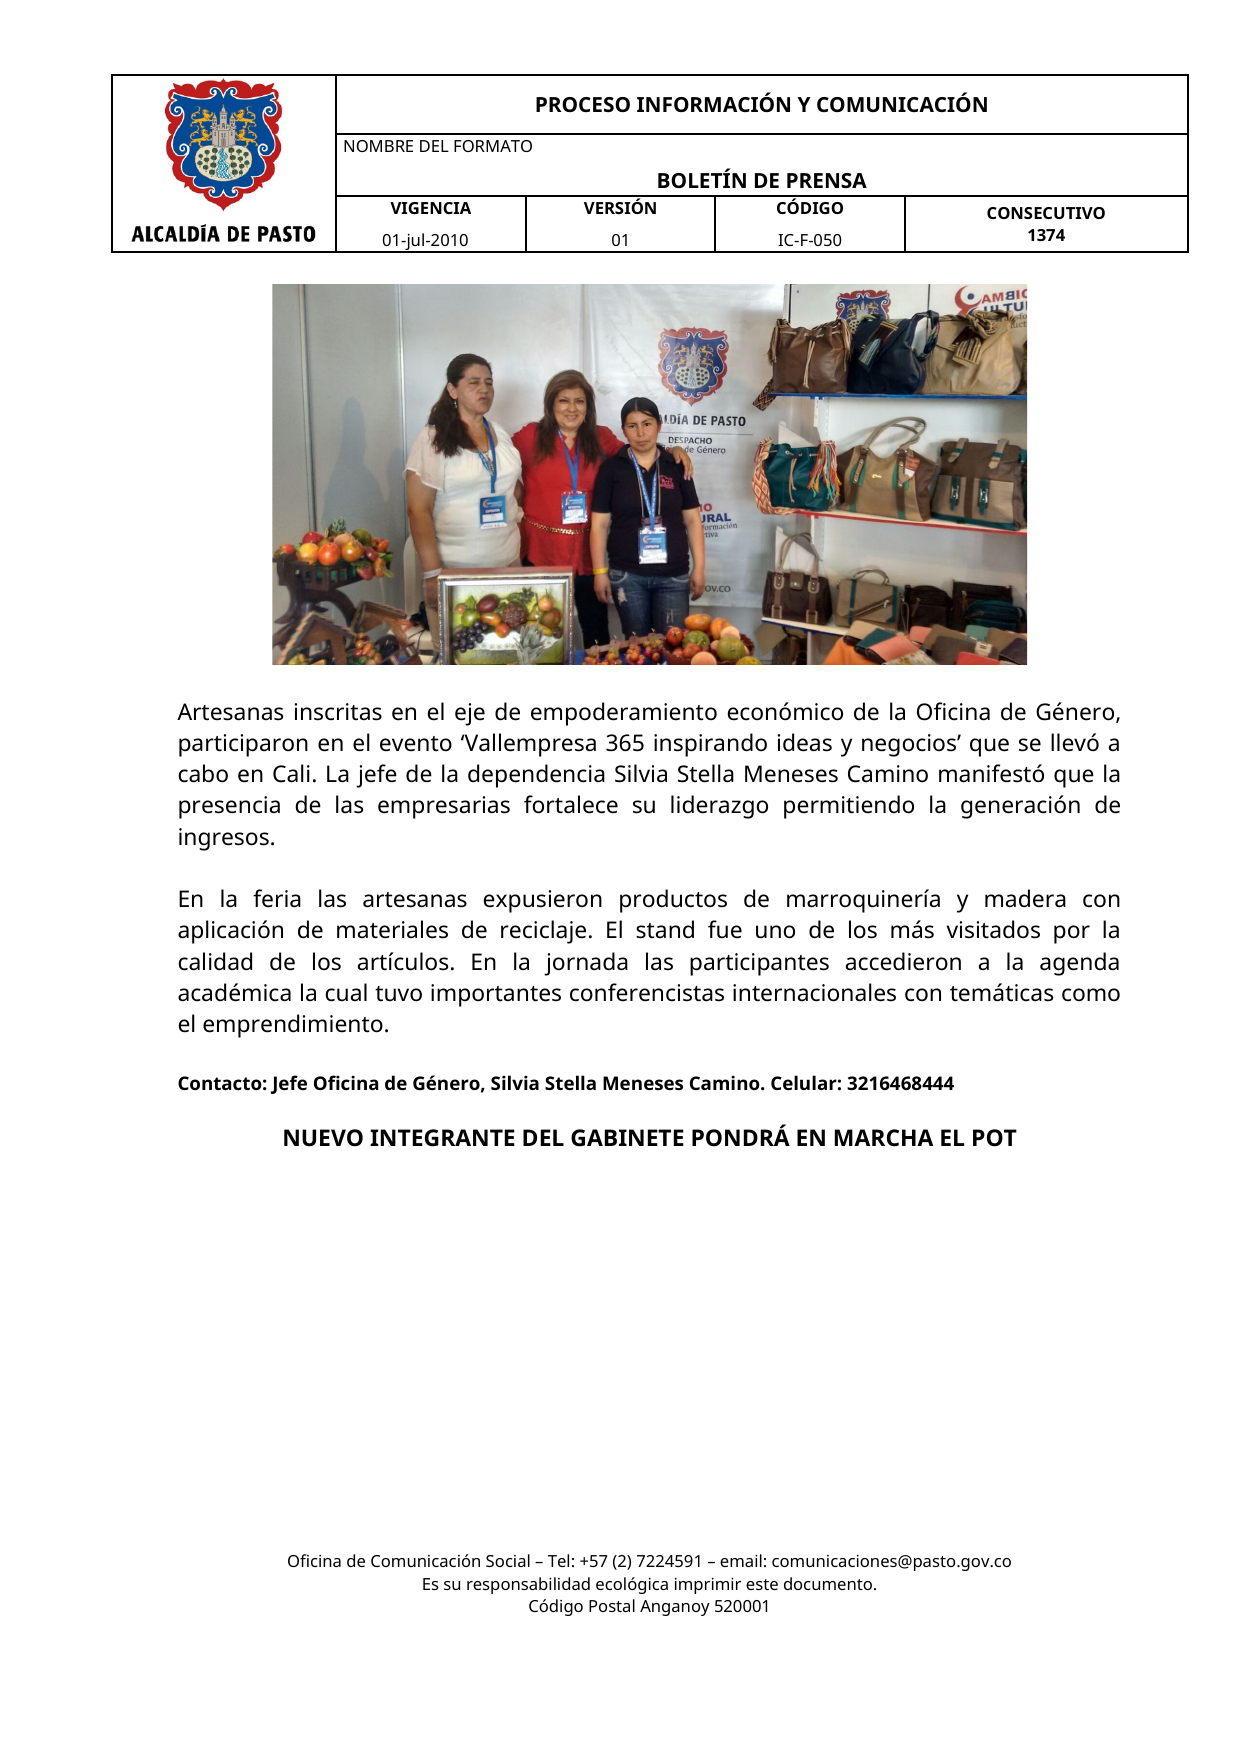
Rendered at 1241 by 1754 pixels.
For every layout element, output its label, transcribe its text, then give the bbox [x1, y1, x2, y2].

picture [272, 284, 1028, 665]
picture [118, 76, 327, 242]
text Contacto: Jefe Oficina de Género, Silvia Stella Meneses Camino. Celular: 3216468444 [177, 1070, 1122, 1096]
text En la feria las artesanas expusieron productos de marroquinería y madera con aplicación de materiales de reciclaje. El stand fue uno de los más visitados por la calidad de los artículos. En la jornada las participantes accedieron a la agenda académica la cual tuvo importantes conferencistas internacionales con temáticas como el emprendimiento. [177, 883, 1122, 1039]
text Artesanas inscritas en el eje de empoderamiento económico de la Oficina de Género, participaron en el evento ‘Vallempresa 365 inspirando ideas y negocios’ que se llevó a cabo en Cali. La jefe de la dependencia Silvia Stella Meneses Camino manifestó que la presencia de las empresarias fortalece su liderazgo permitiendo la generación de ingresos. [177, 695, 1122, 852]
text NUEVO INTEGRANTE DEL GABINETE PONDRÁ EN MARCHA EL POT [177, 1121, 1122, 1153]
